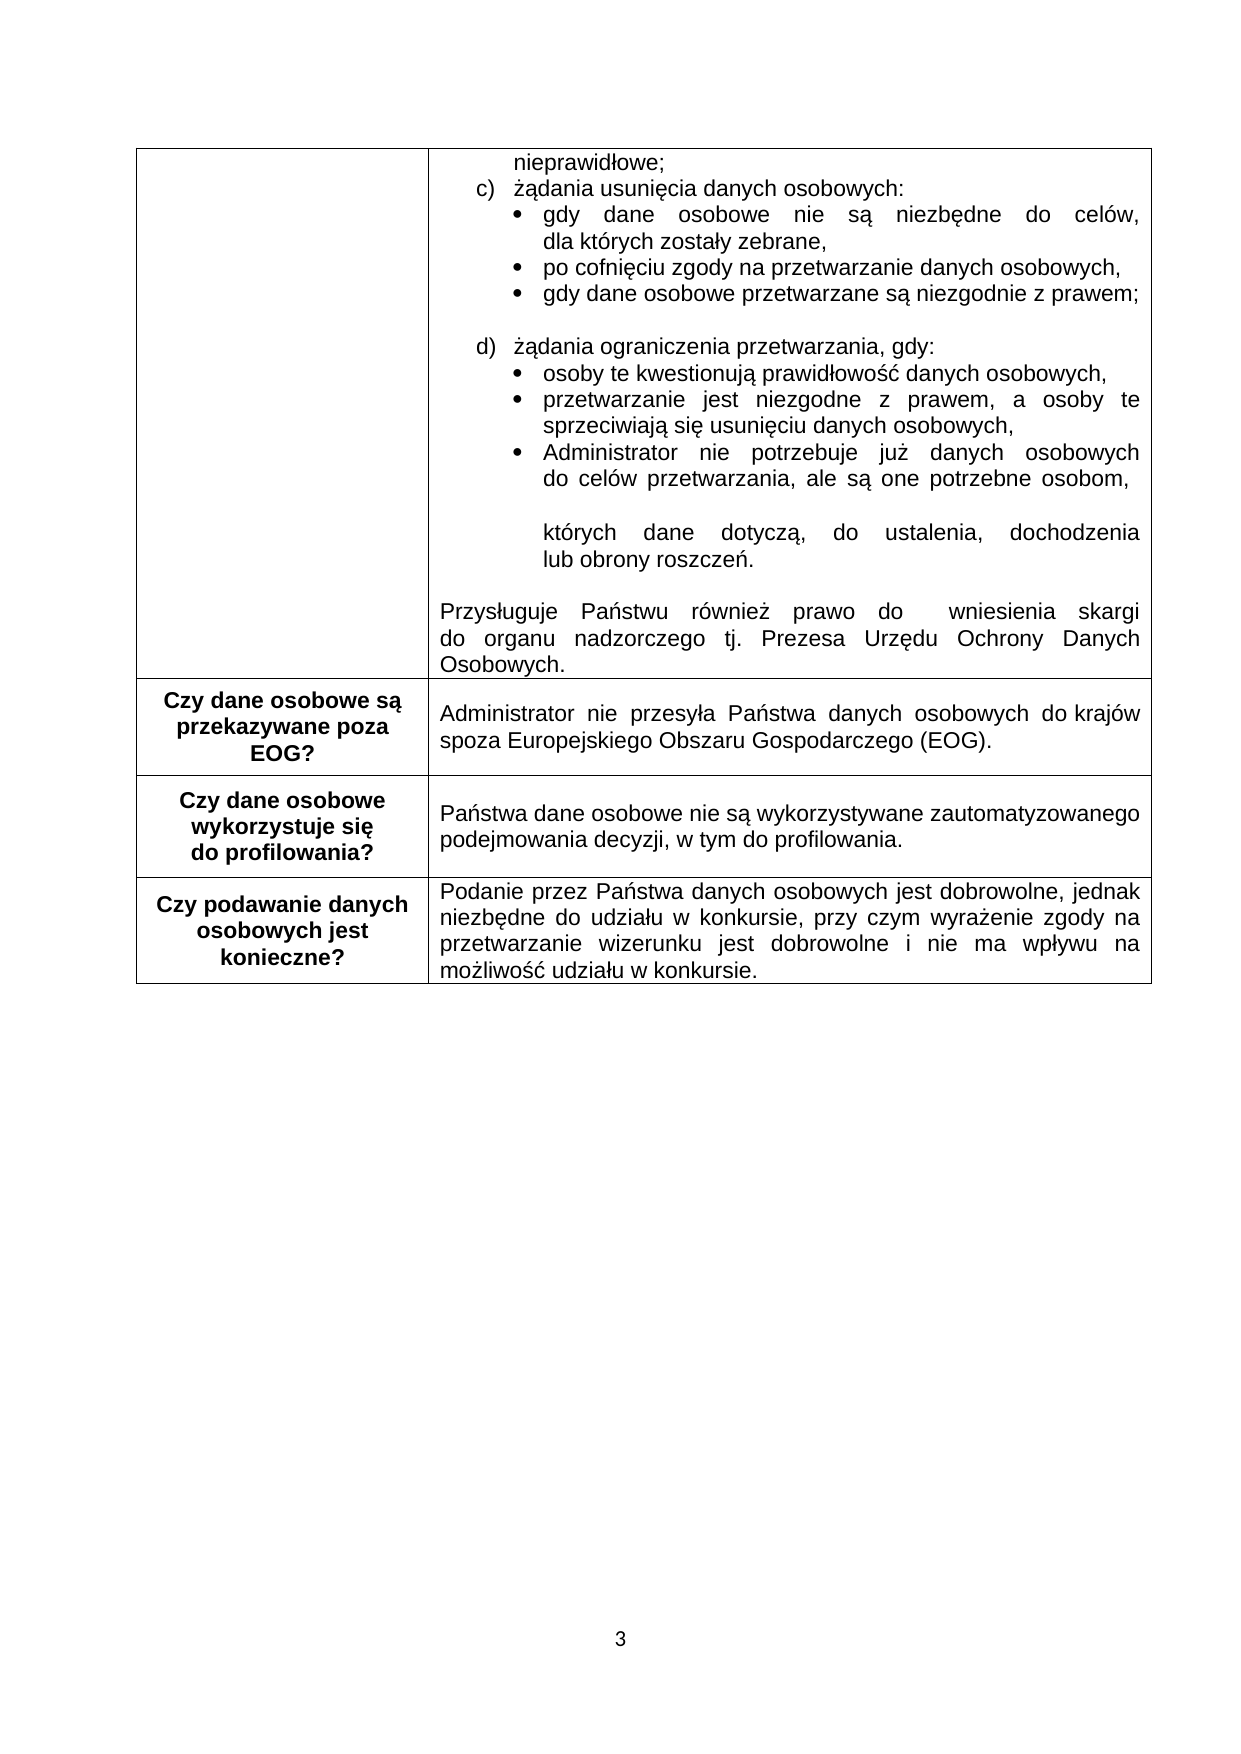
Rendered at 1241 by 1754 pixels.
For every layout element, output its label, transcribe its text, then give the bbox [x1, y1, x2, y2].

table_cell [137, 149, 428, 677]
table_cell Państwa dane osobowe nie są wykorzystywane zautomatyzowanego podejmowania decyzji, w tym do profilowania. [429, 776, 1151, 877]
table_cell Podanie przez Państwa danych osobowych jest dobrowolne, jednak niezbędne do udziału w konkursie, przy czym wyrażenie zgody na przetwarzanie wizerunku jest dobrowolne i nie ma wpływu na możliwość udziału w konkursie. [429, 878, 1151, 983]
table_cell Czy podawanie danych osobowych jest konieczne? [137, 878, 428, 983]
table_cell Czy dane osobowe wykorzystuje się do profilowania? [137, 776, 428, 877]
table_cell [429, 149, 1151, 677]
table_cell Czy dane osobowe są przekazywane poza EOG? [137, 679, 428, 775]
table_cell Administrator nie przesyła Państwa danych osobowych do krajów spoza Europejskiego Obszaru Gospodarczego (EOG). [429, 679, 1151, 775]
